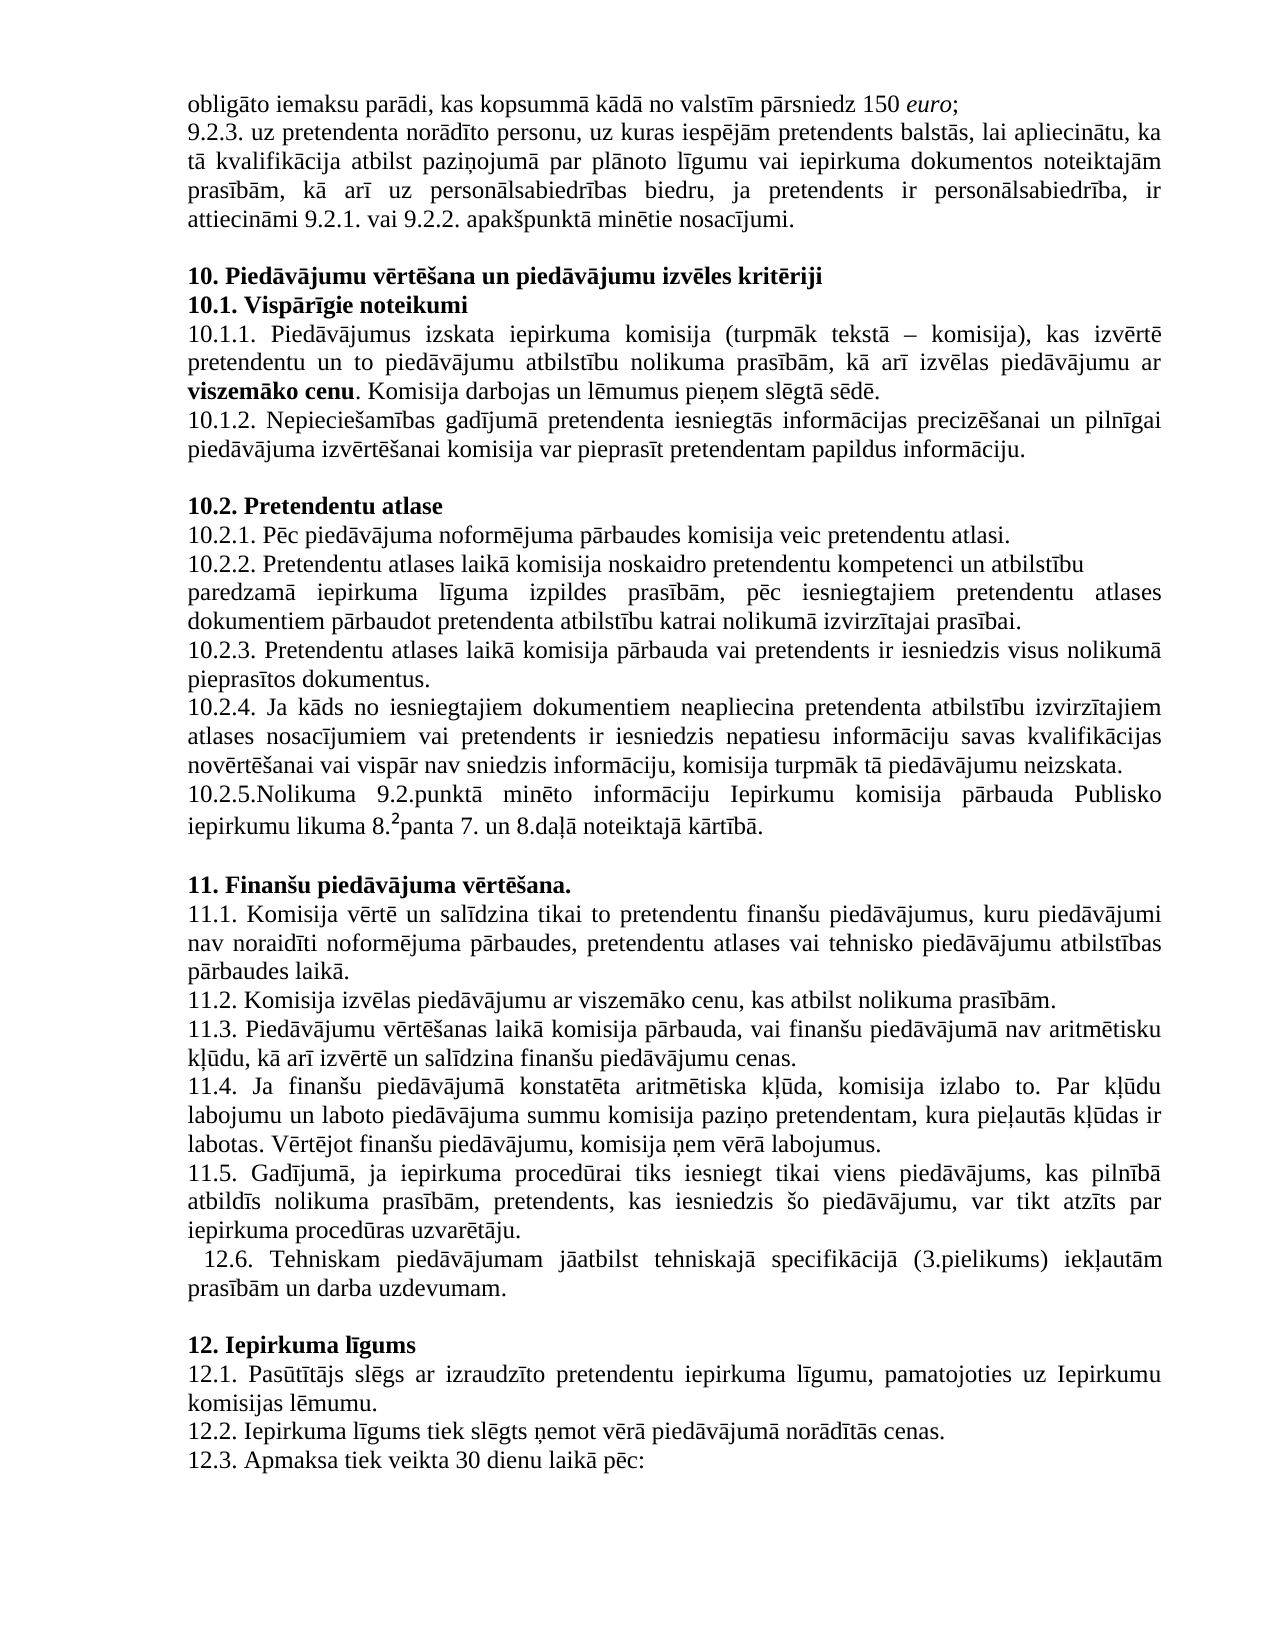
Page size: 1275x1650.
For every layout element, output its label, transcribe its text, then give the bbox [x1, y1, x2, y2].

text 12.6. Tehniskam piedāvājumam jāatbilst tehniskajā specifikācijā (3.pielikums) iekļautām prasībām un darba uzdevumam. [187, 1244, 1162, 1301]
text 12. Iepirkuma [187, 1330, 1162, 1359]
text 9.2.3. uz pretendenta norādīto personu, uz kuras iespējām pretendents balstās, lai apliecinātu, ka tā kvalifikācija atbilst paziņojumā par plānoto līgumu vai iepirkuma dokumentos noteiktajām prasībām, kā arī uz personālsabiedrības biedru, ja pretendents ir personālsabiedrība, ir attiecināmi 9.2.1. vai 9.2.2. apakšpunktā minētie nosacījumi. [187, 117, 1162, 232]
text 10.2.4. Ja kāds no iesniegtajiem dokumentiem neapliecina pretendenta atbilstību izvirzītajiem atlases nosacījumiem vai pretendents ir iesniedzis nepatiesu informāciju savas kvalifikācijas novērtēšanai vai vispār nav sniedzis informāciju, komisija turpmāk tā piedāvājumu neizskata. [187, 692, 1162, 779]
text 11.5. Gadījumā, ja iepirkuma procedūrai tiks iesniegt tikai viens piedāvājums, kas pilnībā atbildīs nolikuma prasībām, pretendents, kas iesniedzis šo piedāvājumu, var tikt atzīts par iepirkuma procedūras uzvarētāju. [187, 1158, 1162, 1244]
text 11.4. Ja finanšu piedāvājumā konstatēta aritmētiska kļūda, komisija izlabo to. Par kļūdu labojumu un laboto piedāvājuma summu komisija paziņo pretendentam, kura pieļautās kļūdas ir labotas. Vērtējot finanšu piedāvājumu, komisija ņem vērā labojumus. [187, 1071, 1162, 1158]
text 12.2. Iepirkuma tiek slēgts ņemot vērā piedāvājumā norādītās cenas. [187, 1416, 1162, 1445]
text 11.2. Komisija izvēlas piedāvājumu ar viszemāko cenu, kas atbilst nolikuma prasībām. [187, 985, 1162, 1014]
text 11.3. Piedāvājumu vērtēšanas laikā komisija pārbauda, vai finanšu piedāvājumā nav aritmētisku kļūdu, kā arī izvērtē un salīdzina finanšu piedāvājumu cenas. [187, 1014, 1162, 1071]
text 10.1. Vispārīgie noteikumi [187, 290, 1162, 319]
text 10.1.1. Piedāvājumus izskata iepirkuma komisija (turpmāk tekstā – komisija), kas izvērtē pretendentu un to piedāvājumu atbilstību nolikuma prasībām, kā arī izvēlas piedāvājumu ar viszemāko cenu. Komisija darbojas un lēmumus pieņem slēgtā sēdē. [187, 319, 1162, 405]
text paredzamā iepirkuma līguma izpildes prasībām, pēc iesniegtajiem pretendentu atlases dokumentiem pārbaudot pretendenta atbilstību katrai nolikumā izvirzītajai prasībai. [187, 577, 1162, 635]
text 12.1. Pasūtītājs slēgs ar izraudzīto pretendentu iepirkuma līgumu, pamatojoties uz Iepirkumu komisijas lēmumu. [187, 1359, 1162, 1416]
text 10.2.1. Pēc piedāvājuma noformējuma pārbaudes komisija veic pretendentu atlasi. [187, 520, 1162, 549]
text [187, 89, 1162, 117]
text 12.3. Apmaksa tiek veikta 30 dienu laikā pēc: [187, 1445, 1162, 1474]
text 10. Piedāvājumu vērtēšana un piedāvājumu izvēles kritēriji [187, 261, 1162, 290]
text 11. Finanšu piedāvājuma vērtēšana. [187, 870, 1162, 899]
text 10.2.3. Pretendentu atlases laikā komisija pārbauda vai pretendents ir iesniedzis visus nolikumā pieprasītos dokumentus. [187, 635, 1162, 692]
text 10.2. Pretendentu atlase [187, 491, 1162, 520]
text 10.1.2. Nepieciešamības gadījumā pretendenta iesniegtās informācijas precizēšanai un pilnīgai piedāvājuma izvērtēšanai komisija var pieprasīt pretendentam papildus informāciju. [187, 405, 1162, 462]
text 10.2.5.Nolikuma 9.2.punktā minēto informāciju Iepirkumu komisija pārbauda Publisko iepirkumu likuma 8.²panta 7. un 8.daļā noteiktajā kārtībā. [187, 779, 1162, 841]
text 10.2.2. Pretendentu atlases laikā komisija noskaidro pretendentu kompetenci un atbilstību [187, 549, 1162, 577]
text 11.1. Komisija vērtē un salīdzina tikai to pretendentu finanšu piedāvājumus, kuru piedāvājumi nav noraidīti noformējuma pārbaudes, pretendentu atlases vai tehnisko piedāvājumu atbilstības pārbaudes laikā. [187, 899, 1162, 985]
